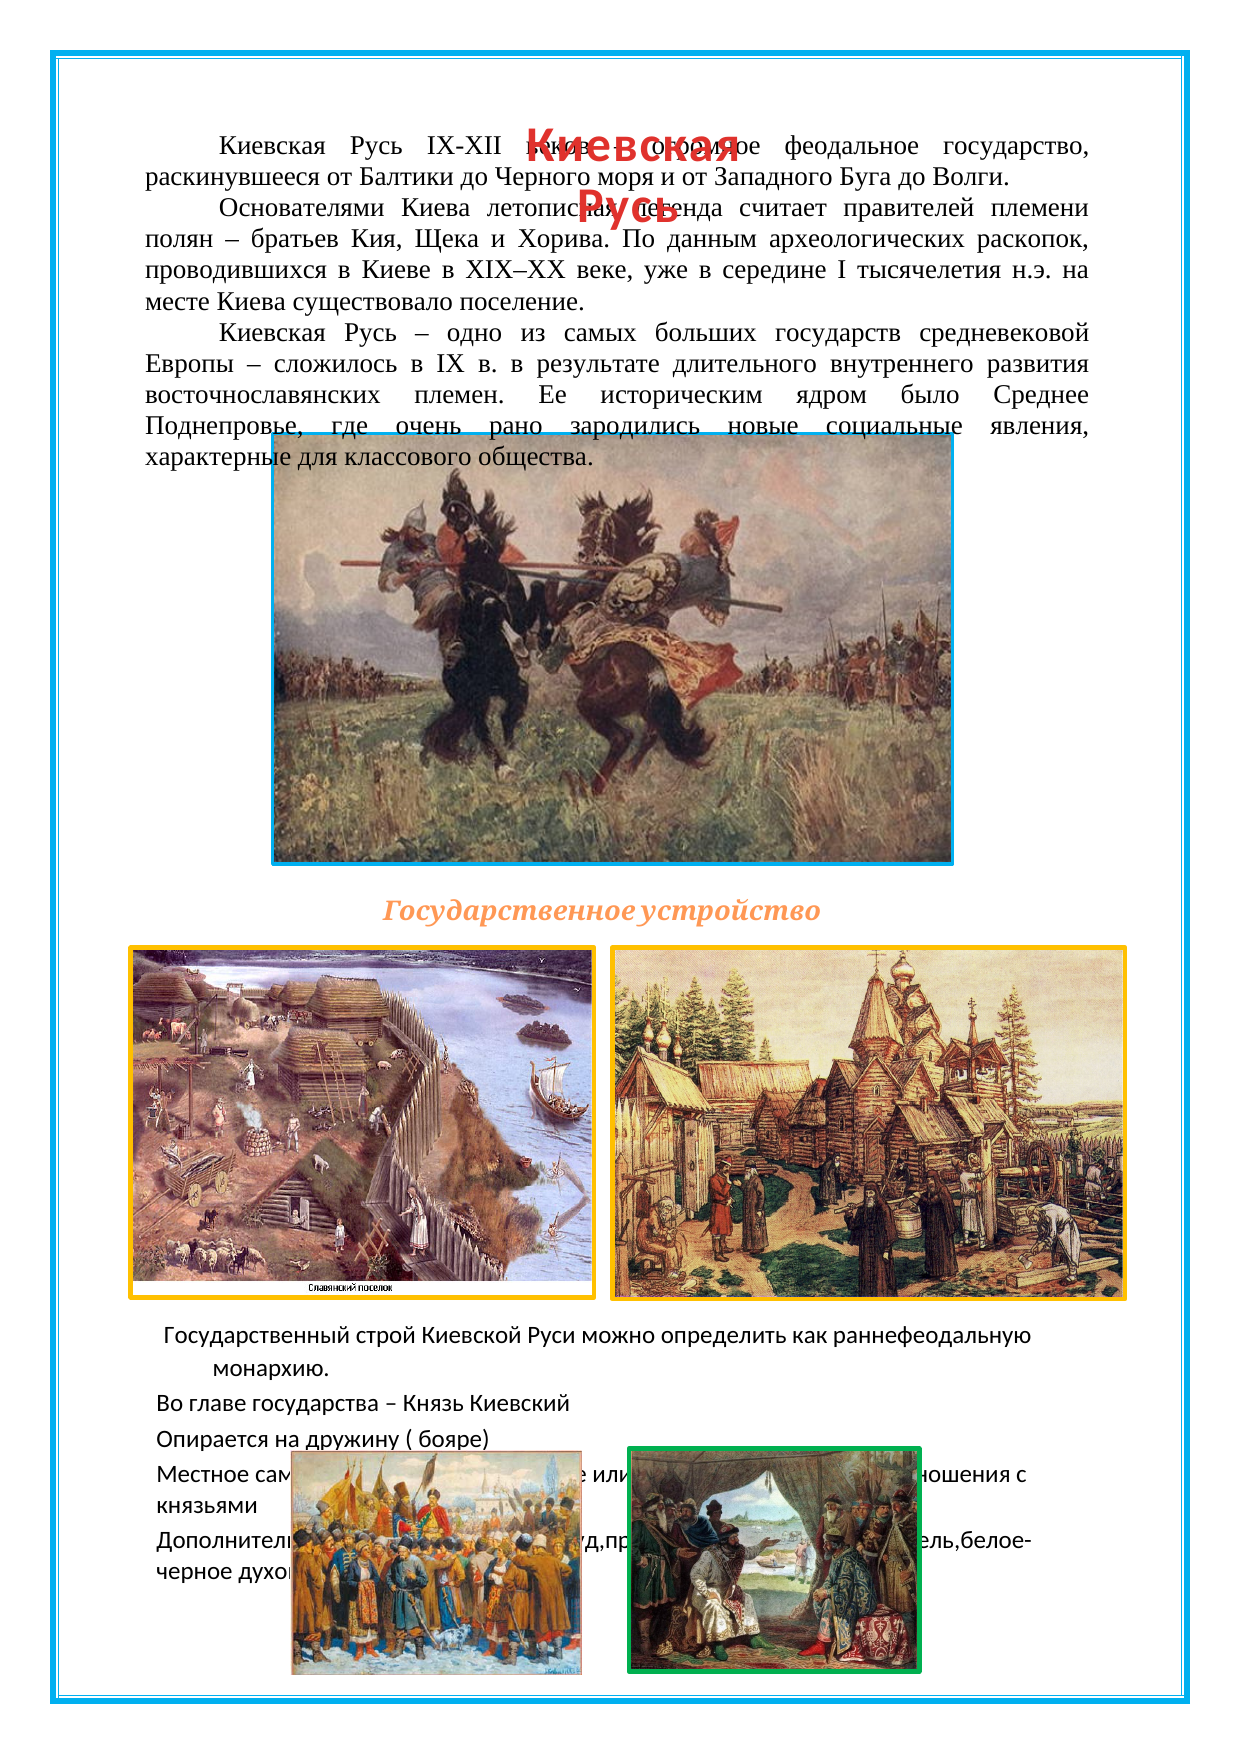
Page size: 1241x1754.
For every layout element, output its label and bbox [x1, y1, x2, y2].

picture [133, 950, 592, 1295]
picture [631, 1451, 917, 1669]
picture [615, 950, 1123, 1297]
picture [275, 436, 950, 861]
picture [290, 1450, 582, 1675]
